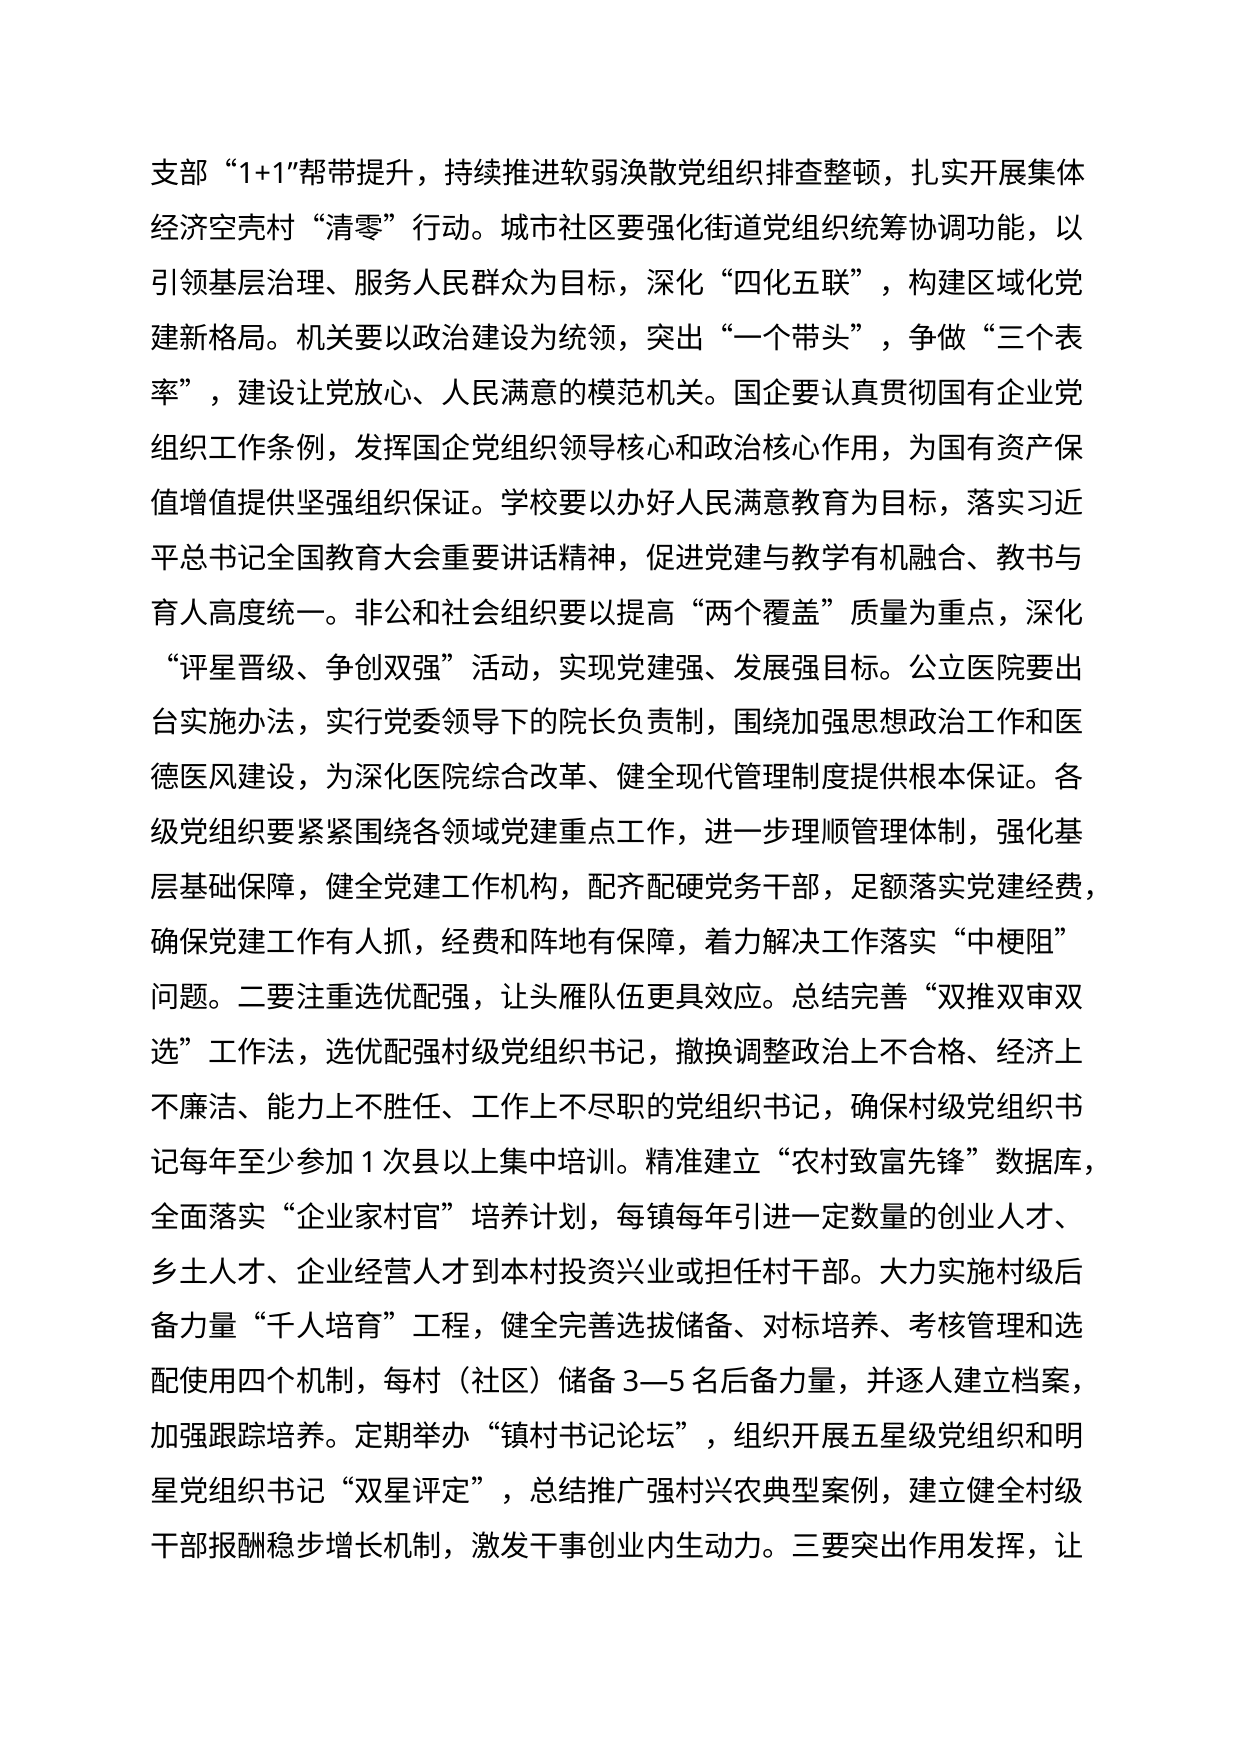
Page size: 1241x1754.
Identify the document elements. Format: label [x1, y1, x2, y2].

text [150, 150, 1090, 1565]
